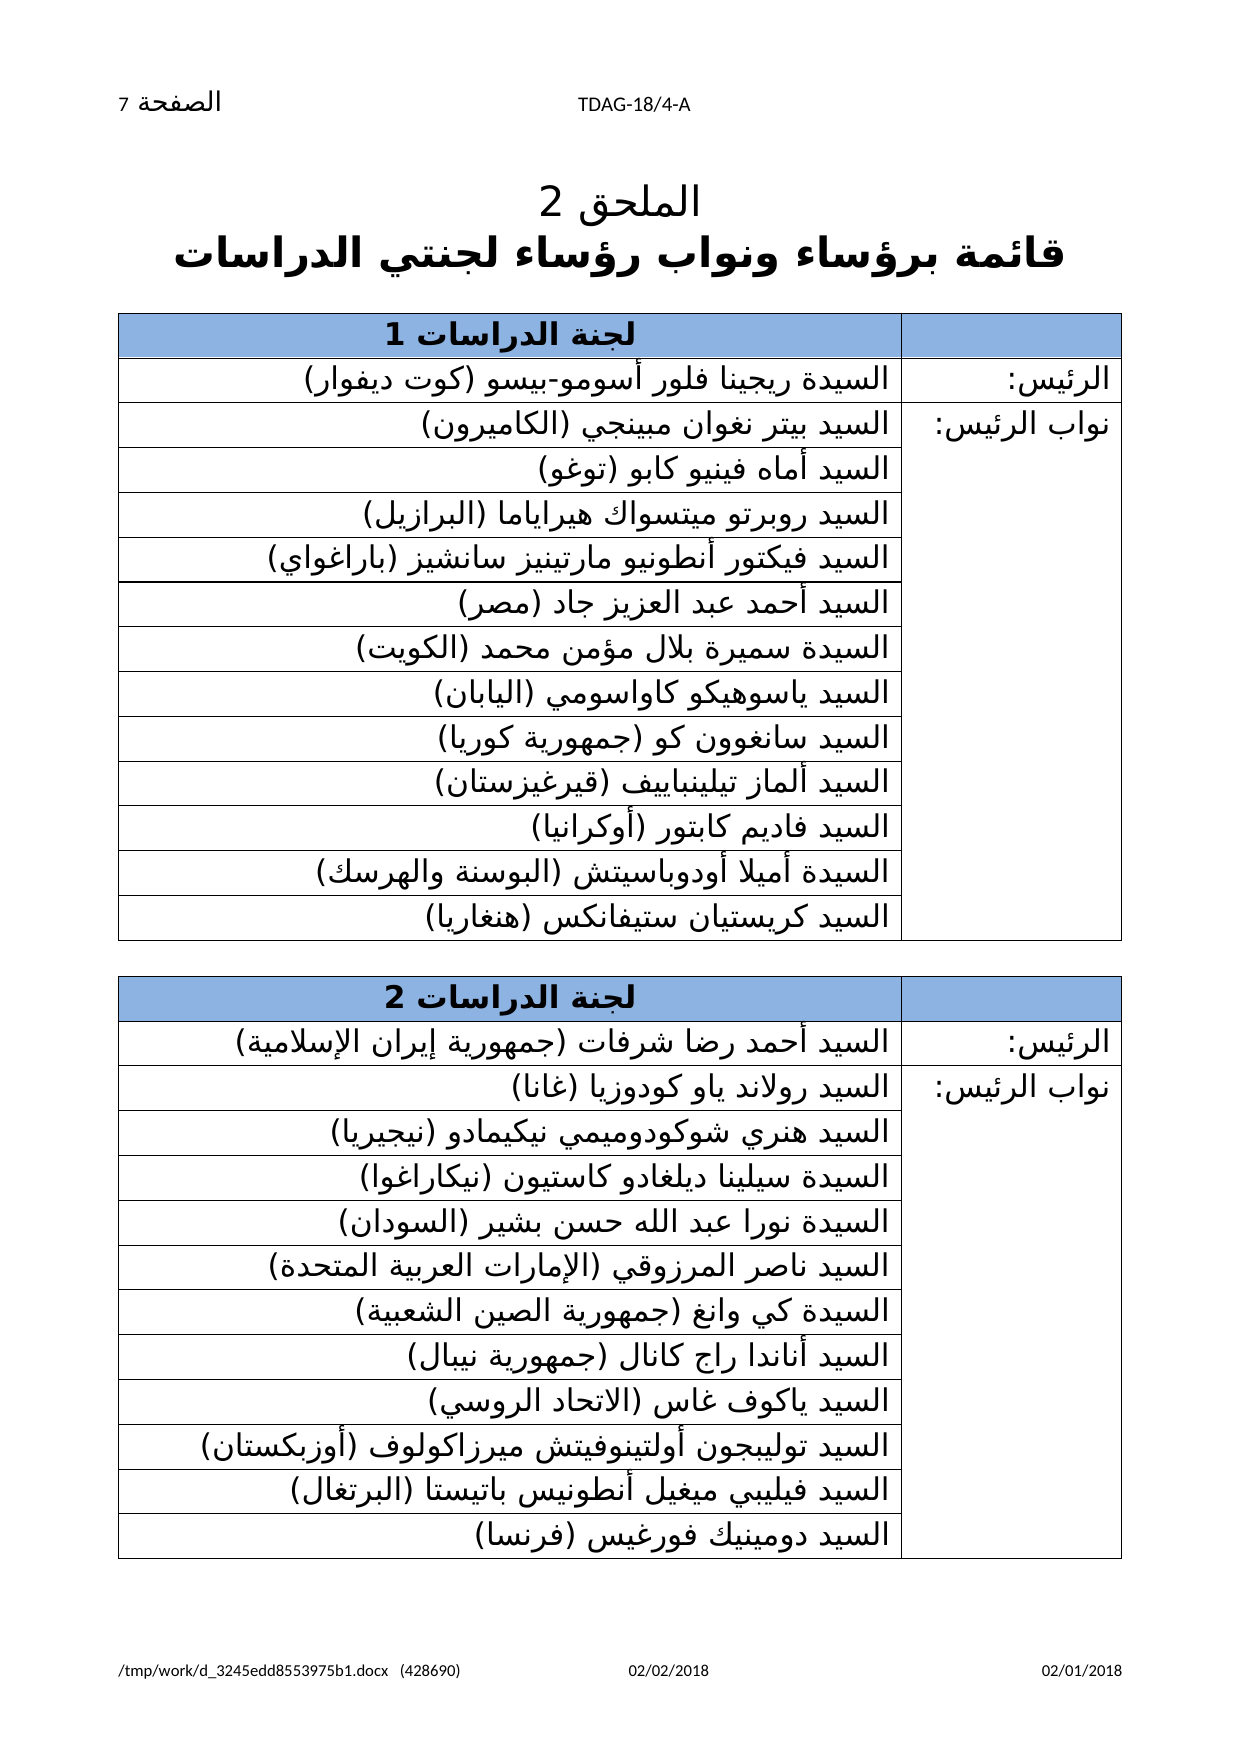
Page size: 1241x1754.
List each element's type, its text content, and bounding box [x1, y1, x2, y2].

table_header لجنة الدراسات 1 [119, 314, 901, 357]
table_header لجنة الدراسات 2 [119, 977, 901, 1021]
table_cell السيد روبرتو ميتسواك هيراياما (البرازيل) [119, 493, 901, 537]
title قائمة برؤساء ونواب رؤساء لجنتي الدراسات [118, 236, 1122, 275]
table_cell السيد بيتر نغوان مبينجي (الكاميرون) [119, 403, 901, 447]
table_cell السيد توليبجون أولتينوفيتش ميرزاكولوف (أوزبكستان) [119, 1425, 901, 1468]
table_cell السيد ياسوهيكو كاواسومي (اليابان) [119, 672, 901, 716]
table_cell السيد أماه فينيو كابو (توغو) [119, 448, 901, 492]
table_cell السيدة نورا عبد الله حسن بشير (السودان) [119, 1201, 901, 1244]
table_header [902, 977, 1121, 1021]
table_cell السيد أناندا راج كانال (جمهورية نيبال) [119, 1335, 901, 1379]
table_cell السيدة سميرة بلال مؤمن محمد (الكويت) [119, 627, 901, 671]
table_cell السيدة كي وانغ (جمهورية الصين الشعبية) [119, 1290, 901, 1334]
table_cell السيد كريستيان ستيفانكس (هنغاريا) [119, 896, 901, 940]
table_cell السيدة سيلينا ديلغادو كاستيون (نيكاراغوا) [119, 1156, 901, 1200]
table_cell السيد فيكتور أنطونيو مارتينيز سانشيز (باراغواي) [119, 538, 901, 581]
table_header [902, 314, 1121, 357]
text الملحق 2 [600, 185, 1122, 224]
table_cell السيد أحمد عبد العزيز جاد (مصر) [119, 583, 901, 626]
table_cell الرئيس: [902, 359, 1121, 402]
table_cell السيد سانغوون كو (جمهورية كوريا) [119, 717, 901, 761]
table_cell نواب الرئيس: [902, 1066, 1121, 1558]
table_cell السيد دومينيك فورغيس (فرنسا) [119, 1514, 901, 1558]
table_cell السيدة ريجينا فلور أسومو-بيسو (كوت ديفوار) [119, 359, 901, 402]
table_cell السيد ألماز تيلينباييف (قيرغيزستان) [119, 762, 901, 805]
table_cell السيدة أميلا أودوباسيتش (البوسنة والهرسك) [119, 851, 901, 895]
table_cell السيد ياكوف غاس (الاتحاد الروسي) [119, 1380, 901, 1424]
table_cell السيد ناصر المرزوقي (الإمارات العربية المتحدة) [119, 1246, 901, 1289]
table_cell نواب الرئيس: [902, 403, 1121, 940]
table_cell الرئيس: [902, 1022, 1121, 1065]
table_cell السيد أحمد رضا شرفات (جمهورية إيران الإسلامية) [119, 1022, 901, 1065]
table_cell السيد فيليبي ميغيل أنطونيس باتيستا (البرتغال) [119, 1470, 901, 1513]
table_cell السيد رولاند ياو كودوزيا (غانا) [119, 1066, 901, 1110]
text الملحق 2 [118, 185, 644, 224]
table_cell السيد فاديم كابتور (أوكرانيا) [119, 806, 901, 850]
table_cell السيد هنري شوكودوميمي نيكيمادو (نيجيريا) [119, 1111, 901, 1155]
